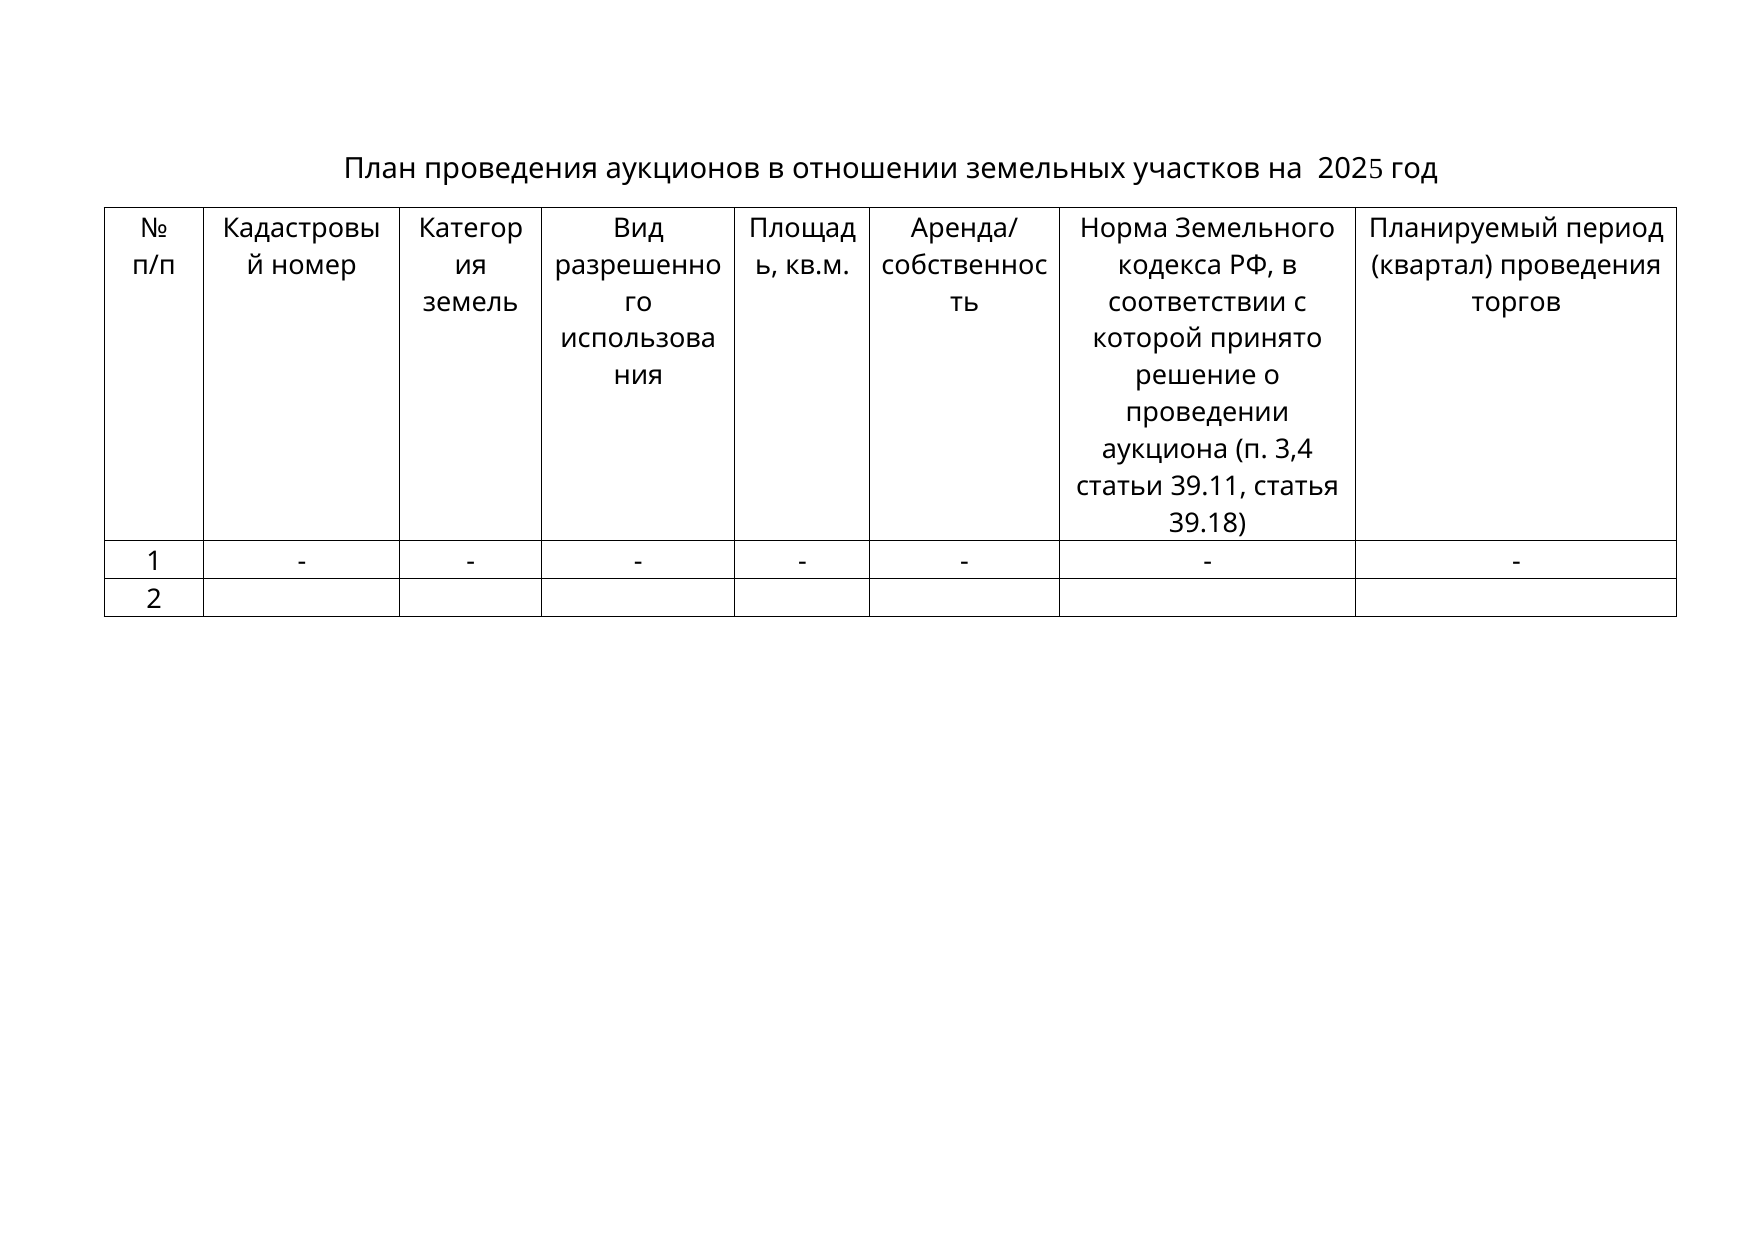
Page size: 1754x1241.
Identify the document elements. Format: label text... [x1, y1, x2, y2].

table_header Планируемый период (квартал) проведения торгов [1356, 208, 1676, 540]
table_header Вид разрешенного использования [542, 208, 734, 540]
table_header Площадь, кв.м. [735, 208, 869, 540]
table_header № п/п [105, 208, 203, 540]
table_cell - [1356, 541, 1676, 578]
table_cell - [870, 541, 1059, 578]
text План проведения аукционов в отношении земельных участков на 2025 год [115, 148, 1665, 187]
table_cell - [400, 541, 541, 578]
table_cell [204, 579, 399, 616]
table_cell - [204, 541, 399, 578]
table_cell - [735, 541, 869, 578]
table_cell [1356, 579, 1676, 616]
table_cell - [542, 541, 734, 578]
table_header Кадастровый номер [204, 208, 399, 540]
table_header Норма Земельного кодекса РФ, в соответствии с которой принято решение о проведении аукциона (п. 3,4 статьи 39.11, статья 39.18) [1060, 208, 1355, 540]
table_cell [400, 579, 541, 616]
table_cell [1060, 579, 1355, 616]
table_cell - [1060, 541, 1355, 578]
table_cell 2 [105, 579, 203, 616]
table_cell [735, 579, 869, 616]
table_header Аренда/ собственность [870, 208, 1059, 540]
table_cell 1 [105, 541, 203, 578]
table_cell [542, 579, 734, 616]
table_header Категория земель [400, 208, 541, 540]
table_cell [870, 579, 1059, 616]
